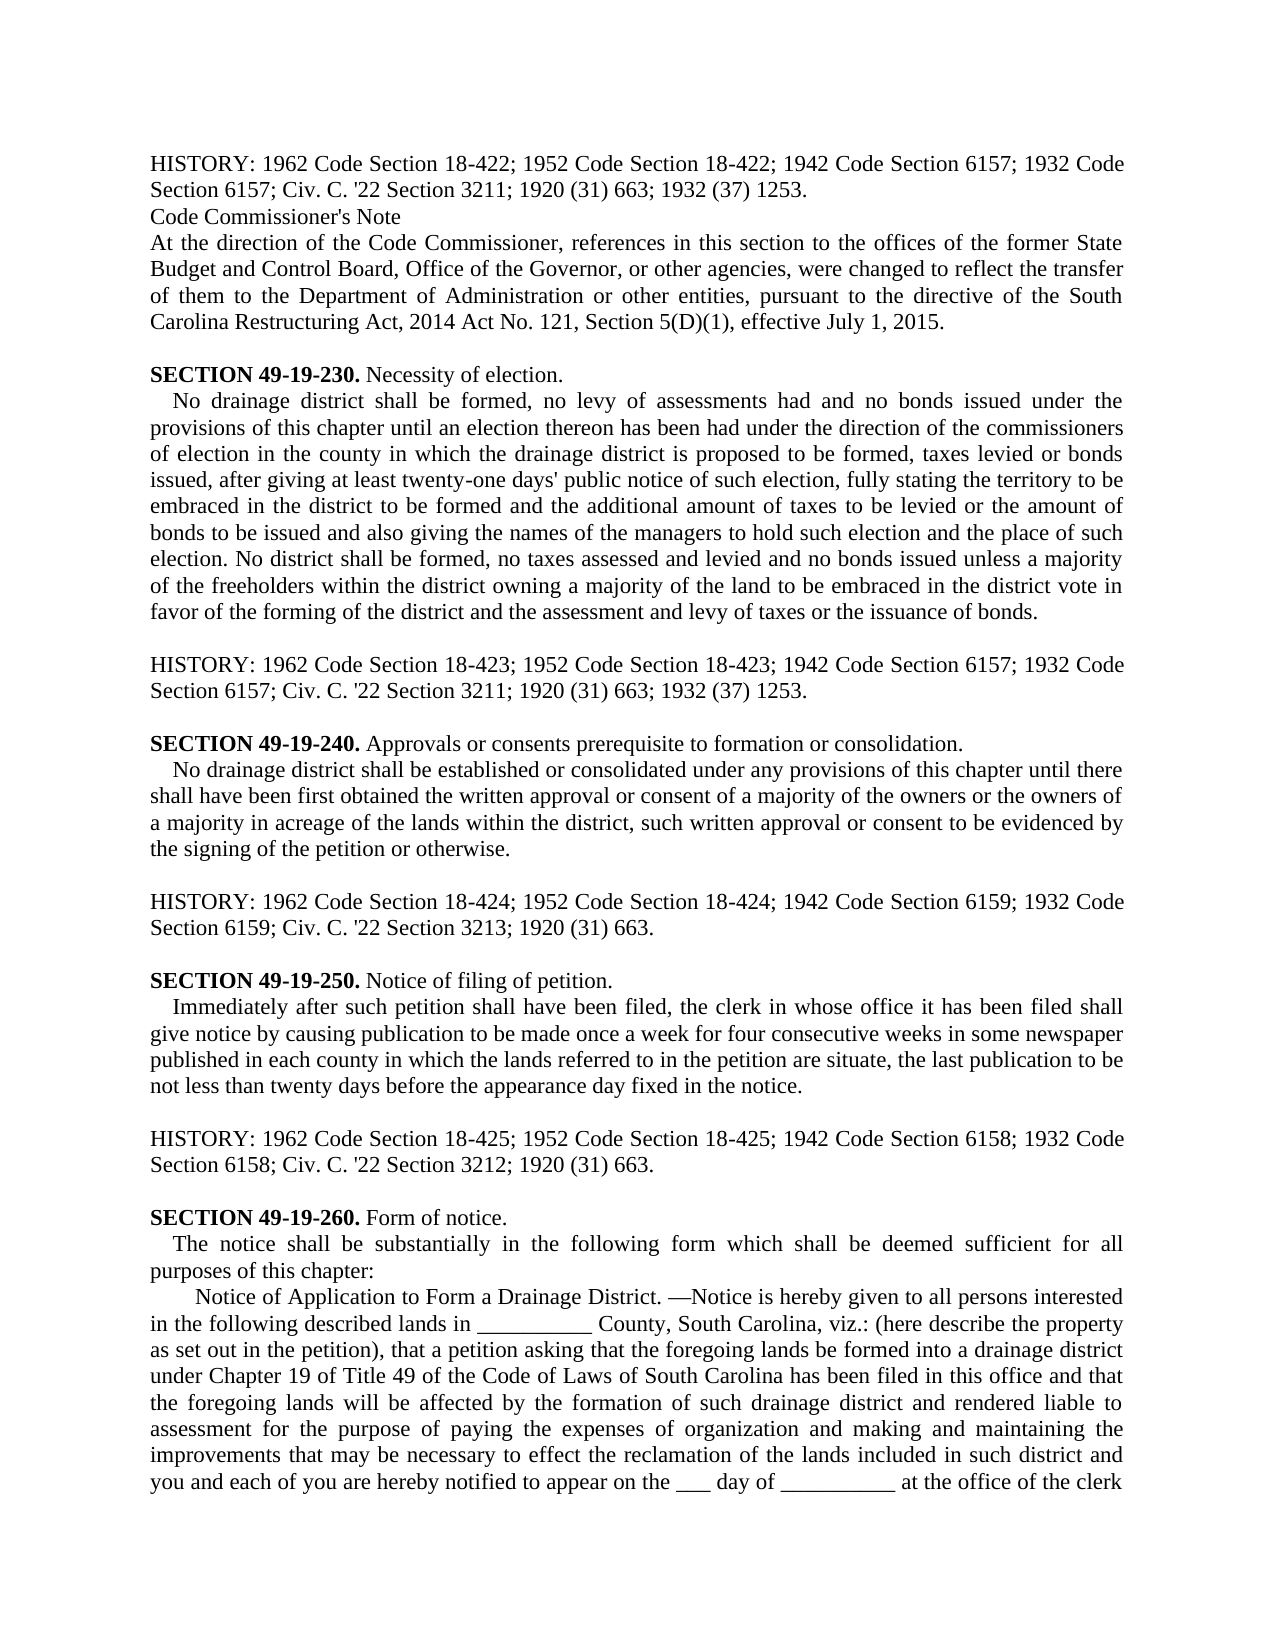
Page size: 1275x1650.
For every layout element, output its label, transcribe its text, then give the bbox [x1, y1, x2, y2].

text The notice shall be substantially in the following form which shall be deemed sufficient for all purposes of this chapter: [150, 1231, 1125, 1283]
text Immediately after such petition shall have been filed, the clerk in whose office it has been filed shall give notice by causing publication to be made once a week for four consecutive weeks in some newspaper published in each county in which the lands referred to in the petition are situate, the last publication to be not less than twenty days before the appearance day fixed in the notice. [150, 993, 1125, 1099]
text SECTION 49-19-250. Notice of filing of petition. [150, 967, 1125, 993]
text HISTORY: 1962 Code Section 18-424; 1952 Code Section 18-424; 1942 Code Section 6159; 1932 Code Section 6159; Civ. C. '22 Section 3213; 1920 (31) 663. [150, 888, 1125, 941]
text SECTION 49-19-240. Approvals or consents prerequisite to formation or consolidation. [150, 730, 1125, 756]
text SECTION 49-19-260. Form of notice. [150, 1204, 1125, 1231]
text No drainage district shall be formed, no levy of assessments had and no bonds issued under the provisions of this chapter until an election thereon has been had under the direction of the commissioners of election in the county in which the drainage district is proposed to be formed, taxes levied or bonds issued, after giving at least twenty-one days' public notice of such election, fully stating the territory to be embraced in the district to be formed and the additional amount of taxes to be levied or the amount of bonds to be issued and also giving the names of the managers to hold such election and the place of such election. No district shall be formed, no taxes assessed and levied and no bonds issued unless a majority of the freeholders within the district owning a majority of the land to be embraced in the district vote in favor of the forming of the district and the assessment and levy of taxes or the issuance of bonds. [150, 387, 1125, 624]
text At the direction of the Code Commissioner, references in this section to the offices of the former State Budget and Control Board, Office of the Governor, or other agencies, were changed to reflect the transfer of them to the Department of Administration or other entities, pursuant to the directive of the South Carolina Restructuring Act, 2014 Act No. 121, Section 5(D)(1), effective July 1, 2015. [150, 229, 1125, 334]
text HISTORY: 1962 Code Section 18-422; 1952 Code Section 18-422; 1942 Code Section 6157; 1932 Code Section 6157; Civ. C. '22 Section 3211; 1920 (31) 663; 1932 (37) 1253. [150, 150, 1125, 203]
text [150, 1283, 1125, 1494]
text HISTORY: 1962 Code Section 18-423; 1952 Code Section 18-423; 1942 Code Section 6157; 1932 Code Section 6157; Civ. C. '22 Section 3211; 1920 (31) 663; 1932 (37) 1253. [150, 651, 1125, 703]
text Code Commissioner's Note [150, 203, 1125, 229]
text SECTION 49-19-230. Necessity of election. [150, 361, 1125, 387]
text HISTORY: 1962 Code Section 18-425; 1952 Code Section 18-425; 1942 Code Section 6158; 1932 Code Section 6158; Civ. C. '22 Section 3212; 1920 (31) 663. [150, 1125, 1125, 1178]
text No drainage district shall be established or consolidated under any provisions of this chapter until there shall have been first obtained the written approval or consent of a majority of the owners or the owners of a majority in acreage of the lands within the district, such written approval or consent to be evidenced by the signing of the petition or otherwise. [150, 756, 1125, 862]
